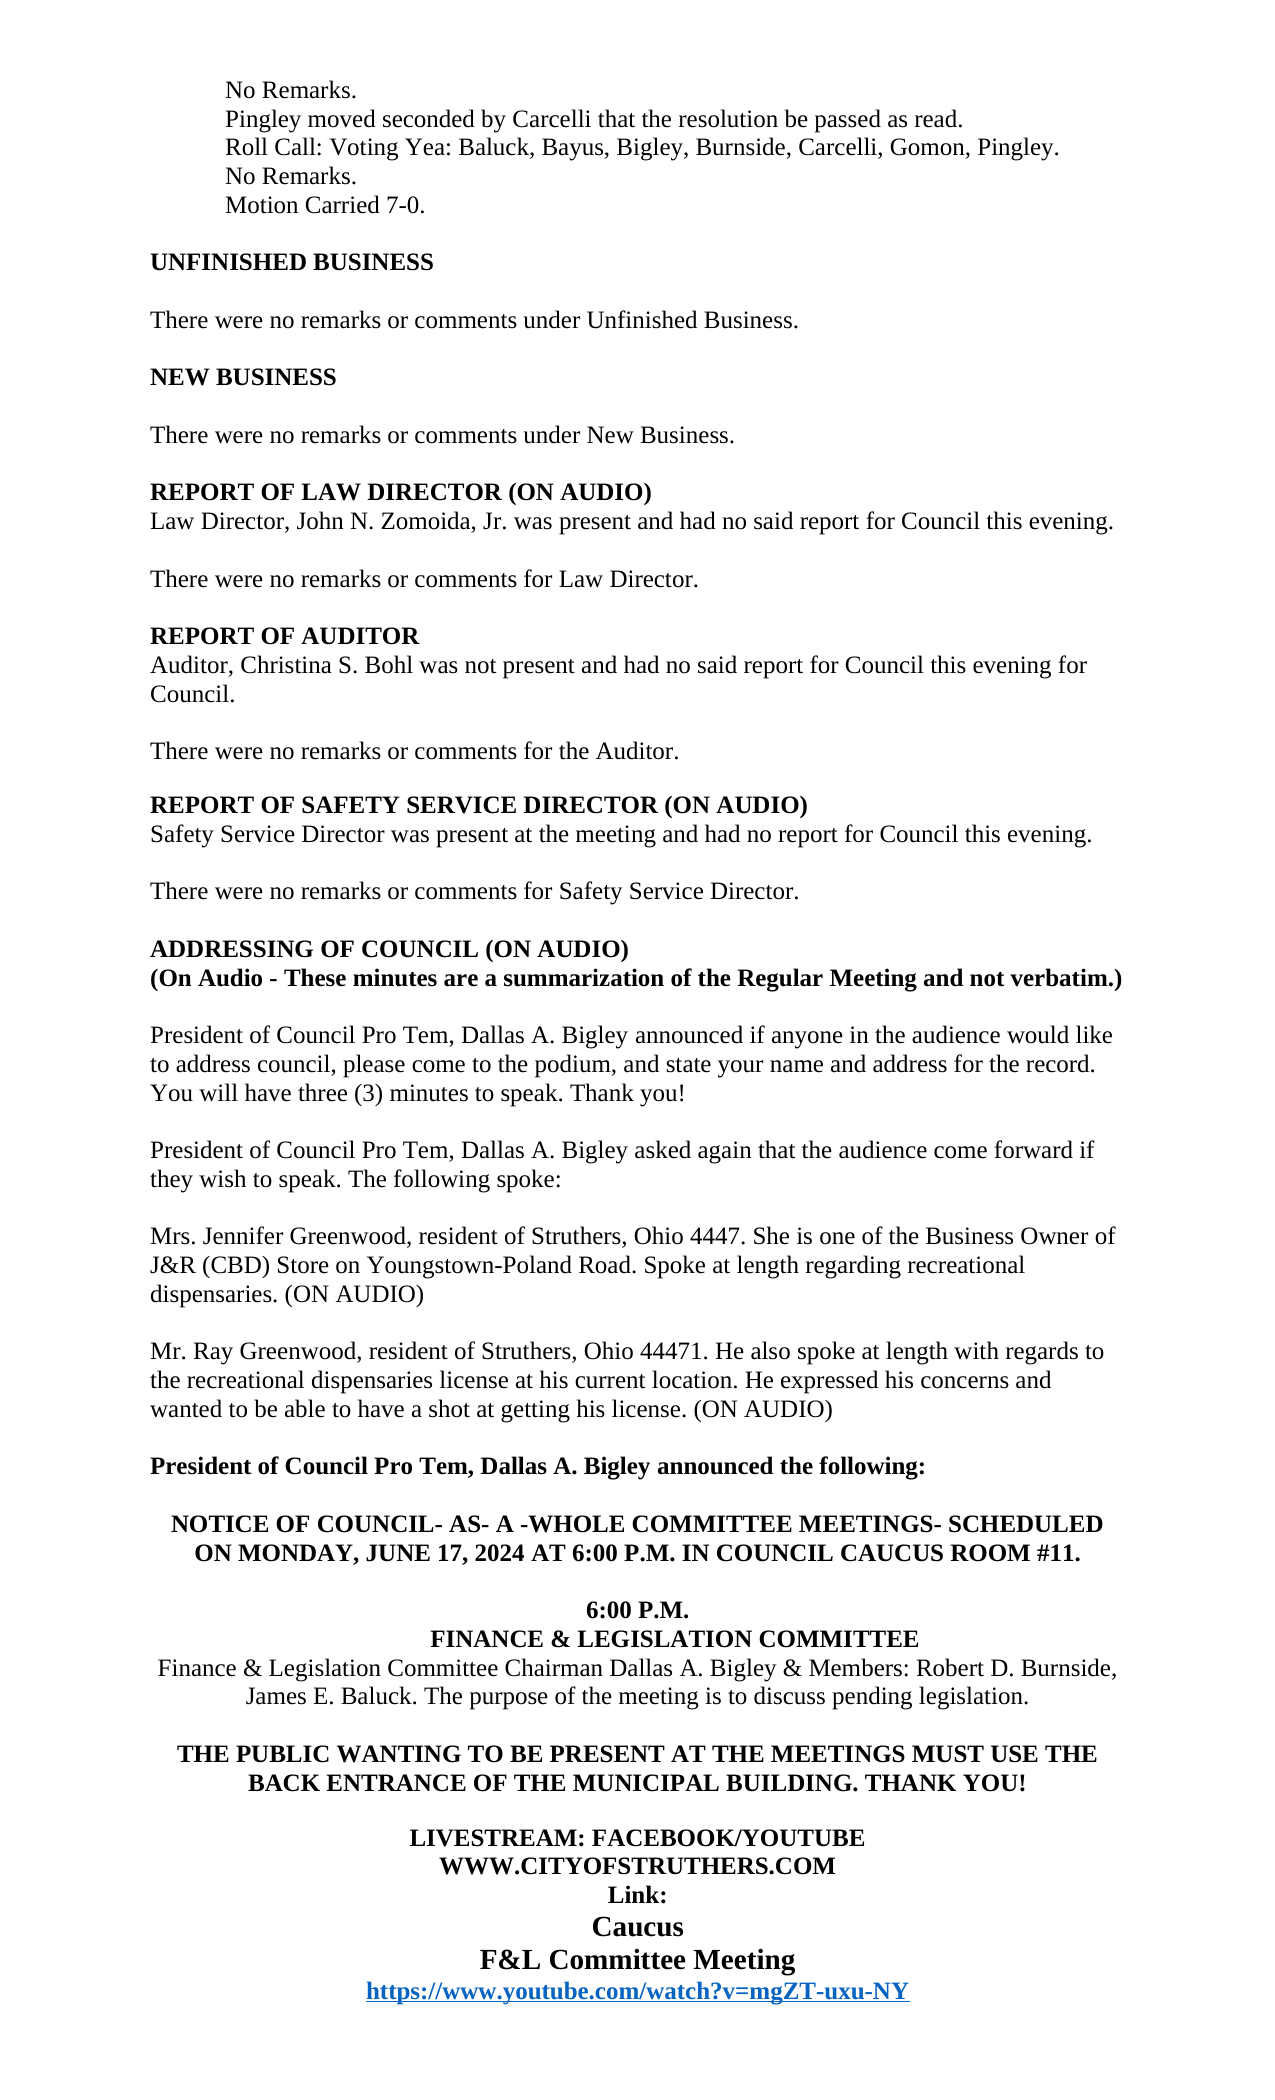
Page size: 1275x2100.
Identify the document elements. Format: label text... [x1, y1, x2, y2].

text President of Council Pro Tem, Dallas A. Bigley asked again that the audience come forward if they wish to speak. The following spoke: [150, 1135, 1125, 1193]
text Pingley moved seconded by Carcelli that the resolution be passed as read. [150, 104, 1125, 132]
text There were no remarks or comments under New Business. [150, 420, 1125, 449]
text LIVESTREAM: FACEBOOK/YOUTUBE [150, 1823, 1125, 1851]
text NOTICE OF COUNCIL- AS- A -WHOLE COMMITTEE MEETINGS- SCHEDULED ON MONDAY, JUNE 17, 2024 AT 6:00 P.M. IN COUNCIL CAUCUS ROOM #11. [150, 1509, 1125, 1566]
text Mr. Ray Greenwood, resident of Struthers, Ohio 44471. He also spoke at length with regards to the recreational dispensaries license at his current location. He expressed his concerns and wanted to be able to have a shot at getting his license. (ON AUDIO) [150, 1336, 1125, 1423]
text F&L Committee Meeting [150, 1942, 1125, 1976]
text WWW.CITYOFSTRUTHERS.COM [150, 1851, 1125, 1880]
text No Remarks. [150, 161, 1125, 190]
text There were no remarks or comments for Law Director. [150, 564, 1125, 592]
text ADDRESSING OF COUNCIL (ON AUDIO) [150, 934, 1125, 963]
text Finance & Legislation Committee Chairman Dallas A. Bigley & Members: Robert D. Burnside, James E. Baluck. The purpose of the meeting is to discuss pending legislation. [150, 1653, 1125, 1710]
text https://www.youtube.com/watch?v=mgZT-uxu-NY [150, 1976, 1125, 2005]
text THE PUBLIC WANTING TO BE PRESENT AT THE MEETINGS MUST USE THE BACK ENTRANCE OF THE MUNICIPAL BUILDING. THANK YOU! [150, 1739, 1125, 1796]
text Safety Service Director was present at the meeting and had no report for Council this evening. [150, 819, 1125, 848]
text There were no remarks or comments for Safety Service Director. [150, 876, 1125, 905]
text President of Council Pro Tem, Dallas A. Bigley announced if anyone in the audience would like to address council, please come to the podium, and state your name and address for the record. You will have three (3) minutes to speak. Thank you! [150, 1020, 1125, 1106]
text Link: [150, 1880, 1125, 1909]
text NEW BUSINESS [150, 362, 1125, 391]
text Motion Carried 7-0. [150, 190, 1125, 219]
text UNFINISHED BUSINESS [150, 247, 1125, 276]
text There were no remarks or comments under Unfinished Business. [150, 305, 1125, 334]
text No Remarks. [150, 75, 1125, 104]
text 6:00 P.M. [150, 1595, 1125, 1624]
text REPORT OF AUDITOR [150, 621, 1125, 650]
text Caucus [150, 1909, 1125, 1942]
text REPORT OF SAFETY SERVICE DIRECTOR (ON AUDIO) [150, 790, 1125, 819]
text REPORT OF LAW DIRECTOR (ON AUDIO) [150, 477, 1125, 506]
text (On Audio - These minutes are a summarization of the Regular Meeting and not verbatim.) [150, 963, 1125, 991]
text There were no remarks or comments for the Auditor. [150, 736, 1125, 765]
text Law Director, John N. Zomoida, Jr. was present and had no said report for Council this evening. [150, 506, 1125, 535]
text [150, 132, 1125, 161]
text Mrs. Jennifer Greenwood, resident of Struthers, Ohio 4447. She is one of the Business Owner of J&R (CBD) Store on Youngstown-Poland Road. Spoke at length regarding recreational dispensaries. (ON AUDIO) [150, 1221, 1125, 1308]
text President of Council Pro Tem, Dallas A. Bigley announced the following: [150, 1451, 1125, 1480]
text Auditor, Christina S. Bohl was not present and had no said report for Council this evening for Council. [150, 650, 1125, 707]
text FINANCE & LEGISLATION COMMITTEE [225, 1624, 1125, 1653]
